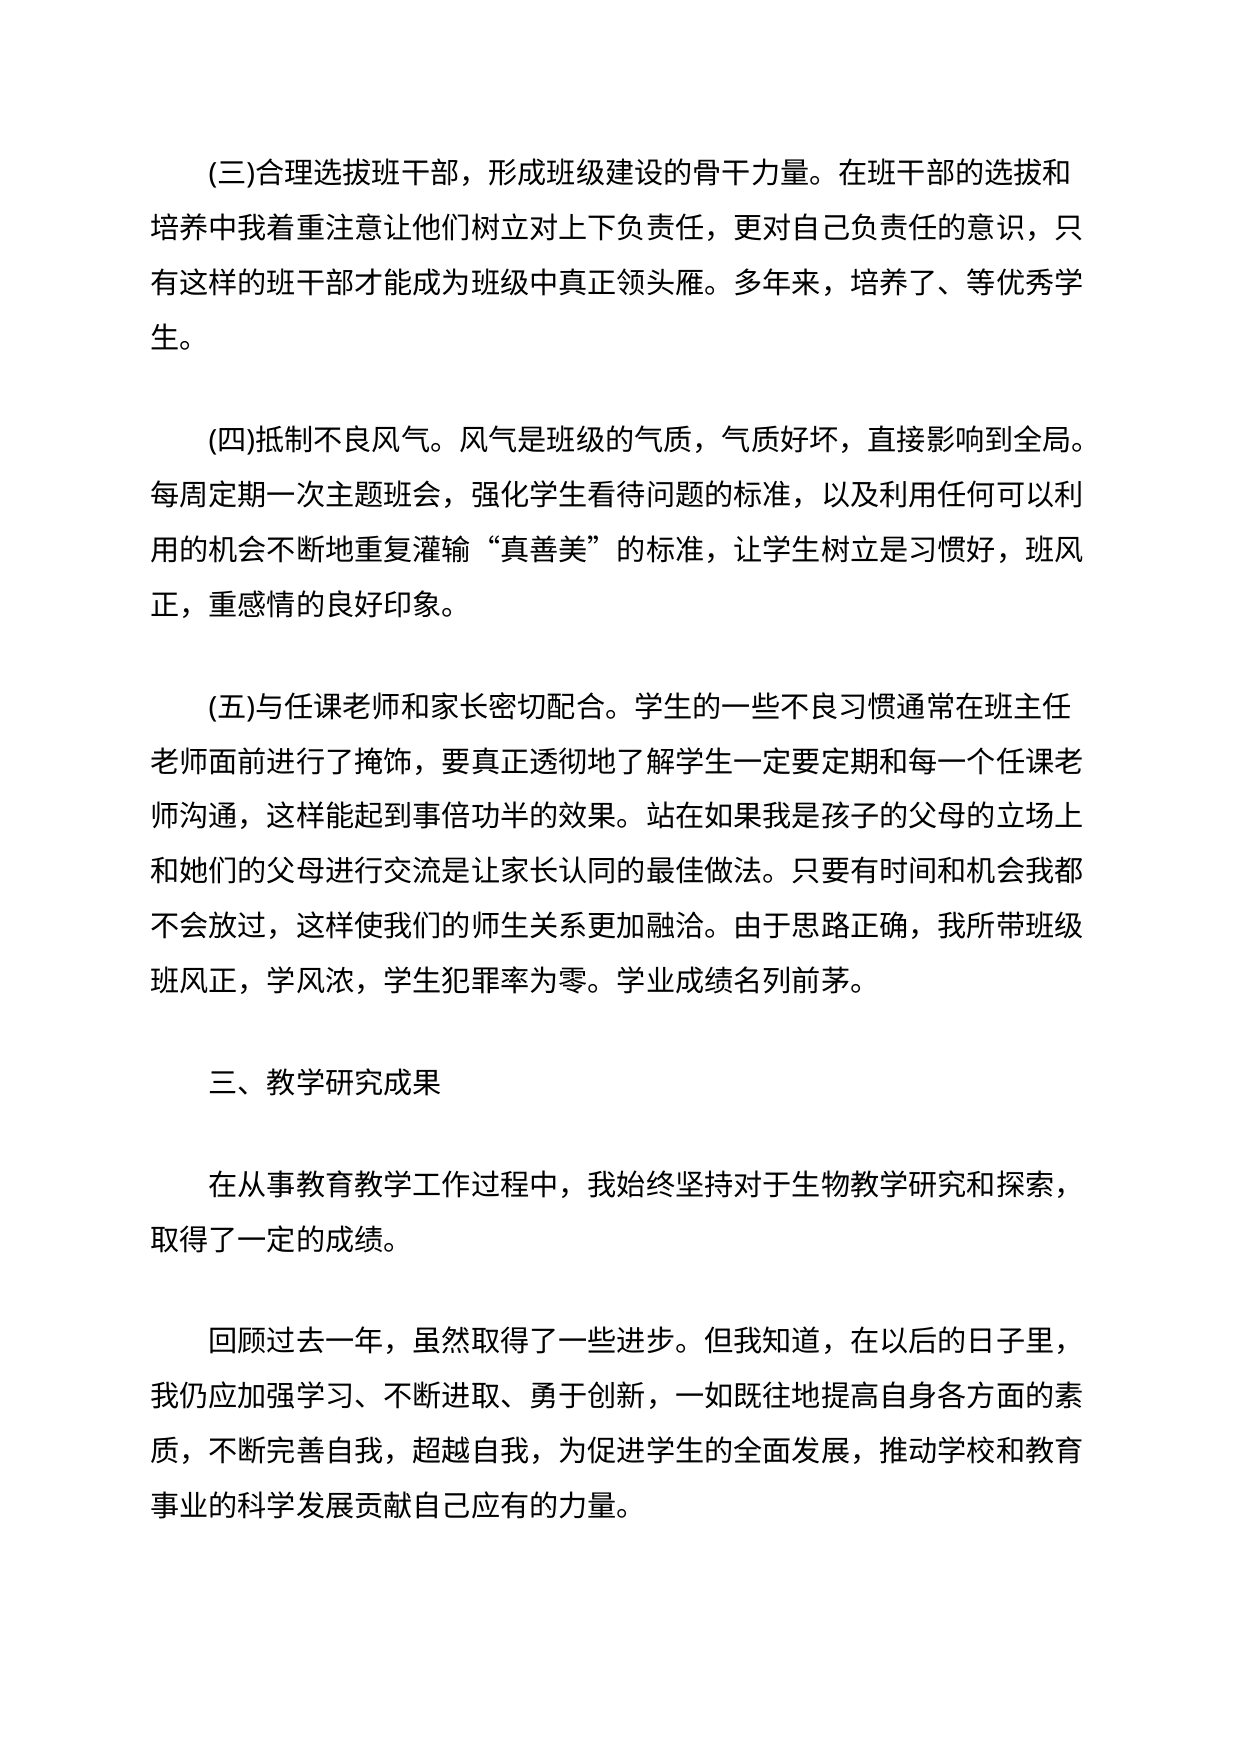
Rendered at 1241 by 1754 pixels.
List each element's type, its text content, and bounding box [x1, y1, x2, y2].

text 回顾过去一年，虽然取得了一些进步。但我知道，在以后的日子里，我仍应加强学习、不断进取、勇于创新，一如既往地提高自身各方面的素质，不断完善自我，超越自我，为促进学生的全面发展，推动学校和教育事业的科学发展贡献自己应有的力量。 [150, 1318, 1090, 1525]
text (三)合理选拔班干部，形成班级建设的骨干力量。在班干部的选拔和培养中我着重注意让他们树立对上下负责任，更对自己负责任的意识，只有这样的班干部才能成为班级中真正领头雁。多年来，培养了、等优秀学生。 [150, 150, 1090, 357]
text 三、教学研究成果 [150, 1059, 1090, 1102]
text (五)与任课老师和家长密切配合。学生的一些不良习惯通常在班主任老师面前进行了掩饰，要真正透彻地了解学生一定要定期和每一个任课老师沟通，这样能起到事倍功半的效果。站在如果我是孩子的父母的立场上和她们的父母进行交流是让家长认同的最佳做法。只要有时间和机会我都不会放过，这样使我们的师生关系更加融洽。由于思路正确，我所带班级班风正，学风浓，学生犯罪率为零。学业成绩名列前茅。 [150, 683, 1090, 1000]
text 在从事教育教学工作过程中，我始终坚持对于生物教学研究和探索，取得了一定的成绩。 [150, 1161, 1090, 1258]
text (四)抵制不良风气。风气是班级的气质，气质好坏，直接影响到全局。每周定期一次主题班会，强化学生看待问题的标准，以及利用任何可以利用的机会不断地重复灌输“真善美”的标准，让学生树立是习惯好，班风正，重感情的良好印象。 [150, 417, 1090, 624]
